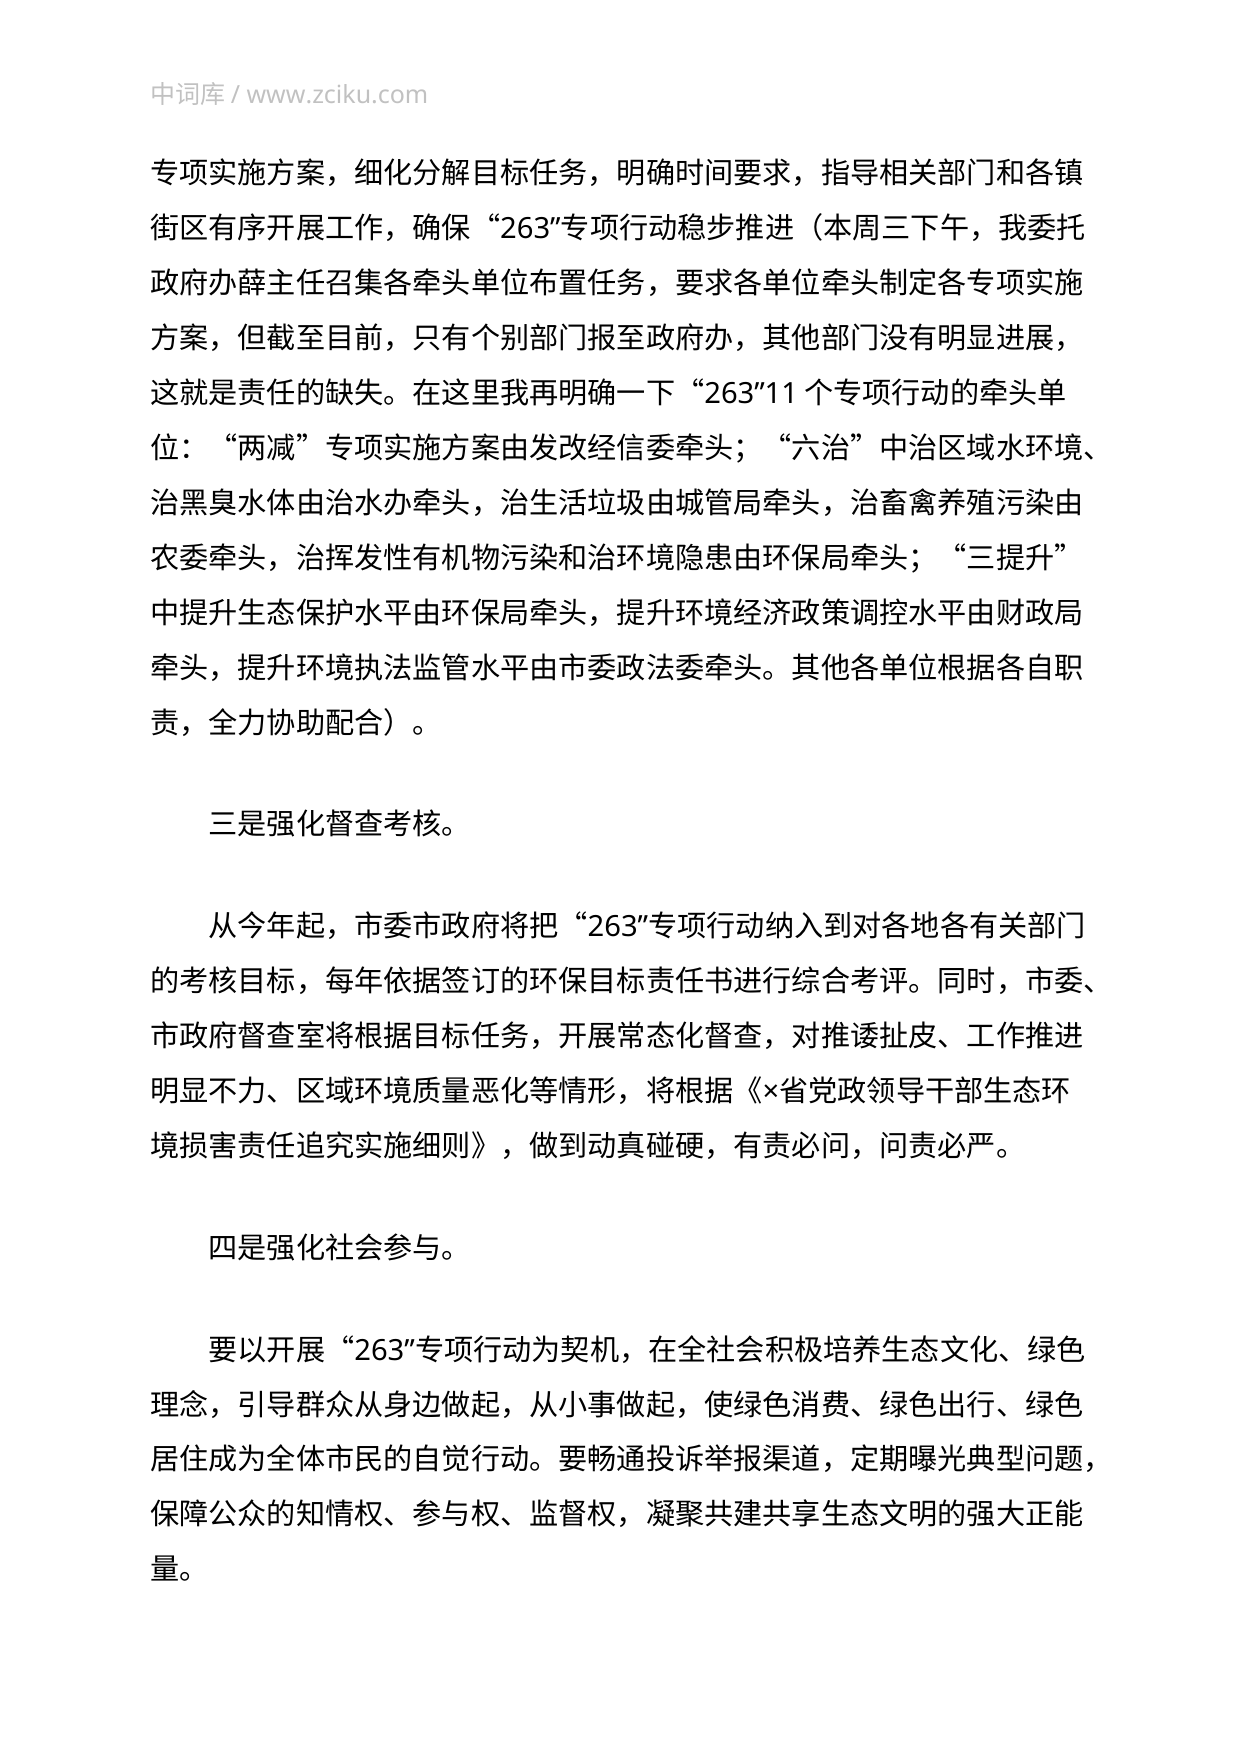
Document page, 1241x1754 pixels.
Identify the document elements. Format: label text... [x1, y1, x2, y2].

text 要以开展“263”专项行动为契机，在全社会积极培养生态文化、绿色理念，引导群众从身边做起，从小事做起，使绿色消费、绿色出行、绿色居住成为全体市民的自觉行动。要畅通投诉举报渠道，定期曝光典型问题，保障公众的知情权、参与权、监督权，凝聚共建共享生态文明的强大正能量。 [150, 1326, 1090, 1588]
text 四是强化社会参与。 [150, 1224, 1090, 1267]
text 三是强化督查考核。 [150, 801, 1090, 843]
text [150, 150, 1090, 741]
text 从今年起，市委市政府将把“263”专项行动纳入到对各地各有关部门的考核目标，每年依据签订的环保目标责任书进行综合考评。同时，市委、市政府督查室将根据目标任务，开展常态化督查，对推诿扯皮、工作推进明显不力、区域环境质量恶化等情形，将根据《×省党政领导干部生态环境损害责任追究实施细则》，做到动真碰硬，有责必问，问责必严。 [150, 903, 1090, 1165]
